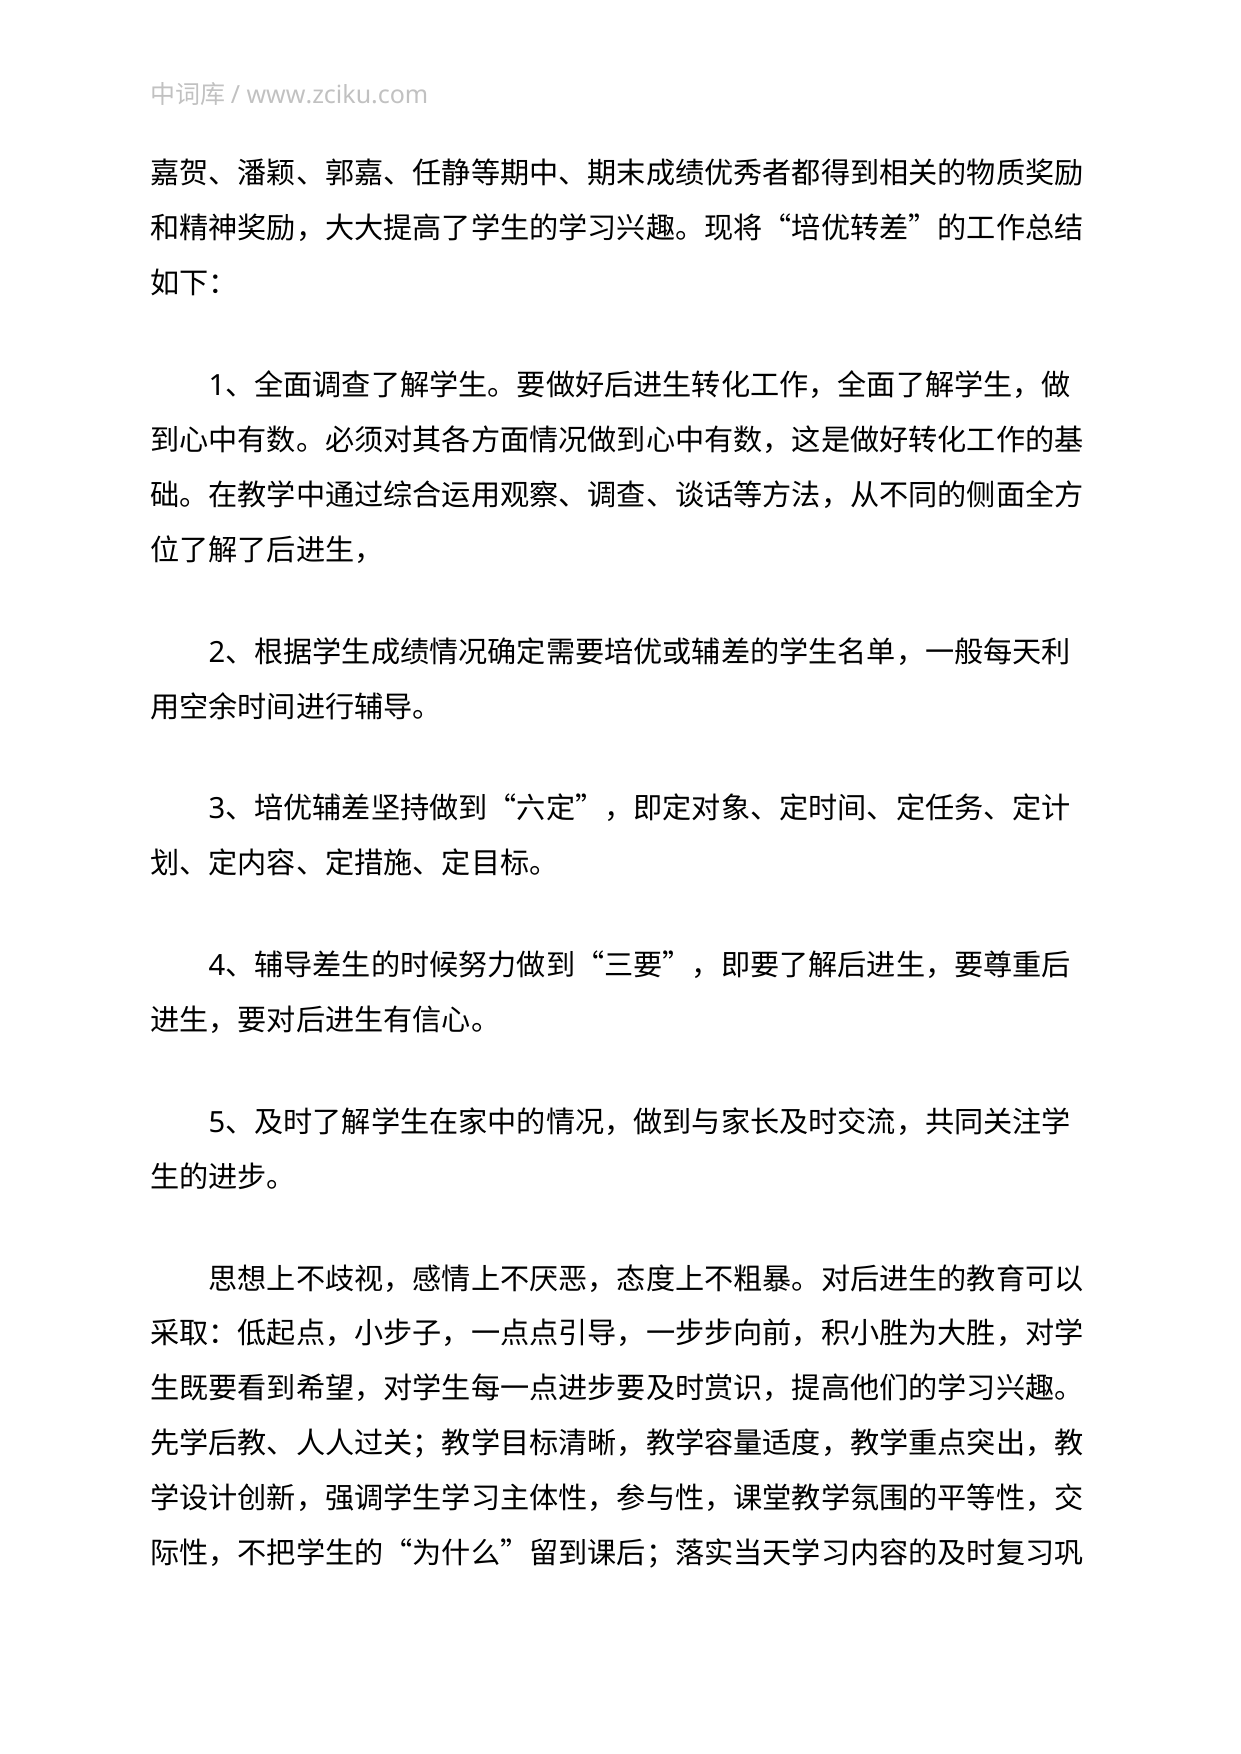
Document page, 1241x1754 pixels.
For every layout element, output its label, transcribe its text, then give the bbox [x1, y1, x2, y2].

text 3、培优辅差坚持做到“六定”，即定对象、定时间、定任务、定计划、定内容、定措施、定目标。 [150, 785, 1090, 882]
text 5、及时了解学生在家中的情况，做到与家长及时交流，共同关注学生的进步。 [150, 1098, 1090, 1196]
text 4、辅导差生的时候努力做到“三要”，即要了解后进生，要尊重后进生，要对后进生有信心。 [150, 942, 1090, 1039]
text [150, 1255, 1090, 1572]
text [150, 150, 1090, 302]
text 1、全面调查了解学生。要做好后进生转化工作，全面了解学生，做到心中有数。必须对其各方面情况做到心中有数，这是做好转化工作的基础。在教学中通过综合运用观察、调查、谈话等方法，从不同的侧面全方位了解了后进生， [150, 362, 1090, 569]
text 2、根据学生成绩情况确定需要培优或辅差的学生名单，一般每天利用空余时间进行辅导。 [150, 628, 1090, 725]
